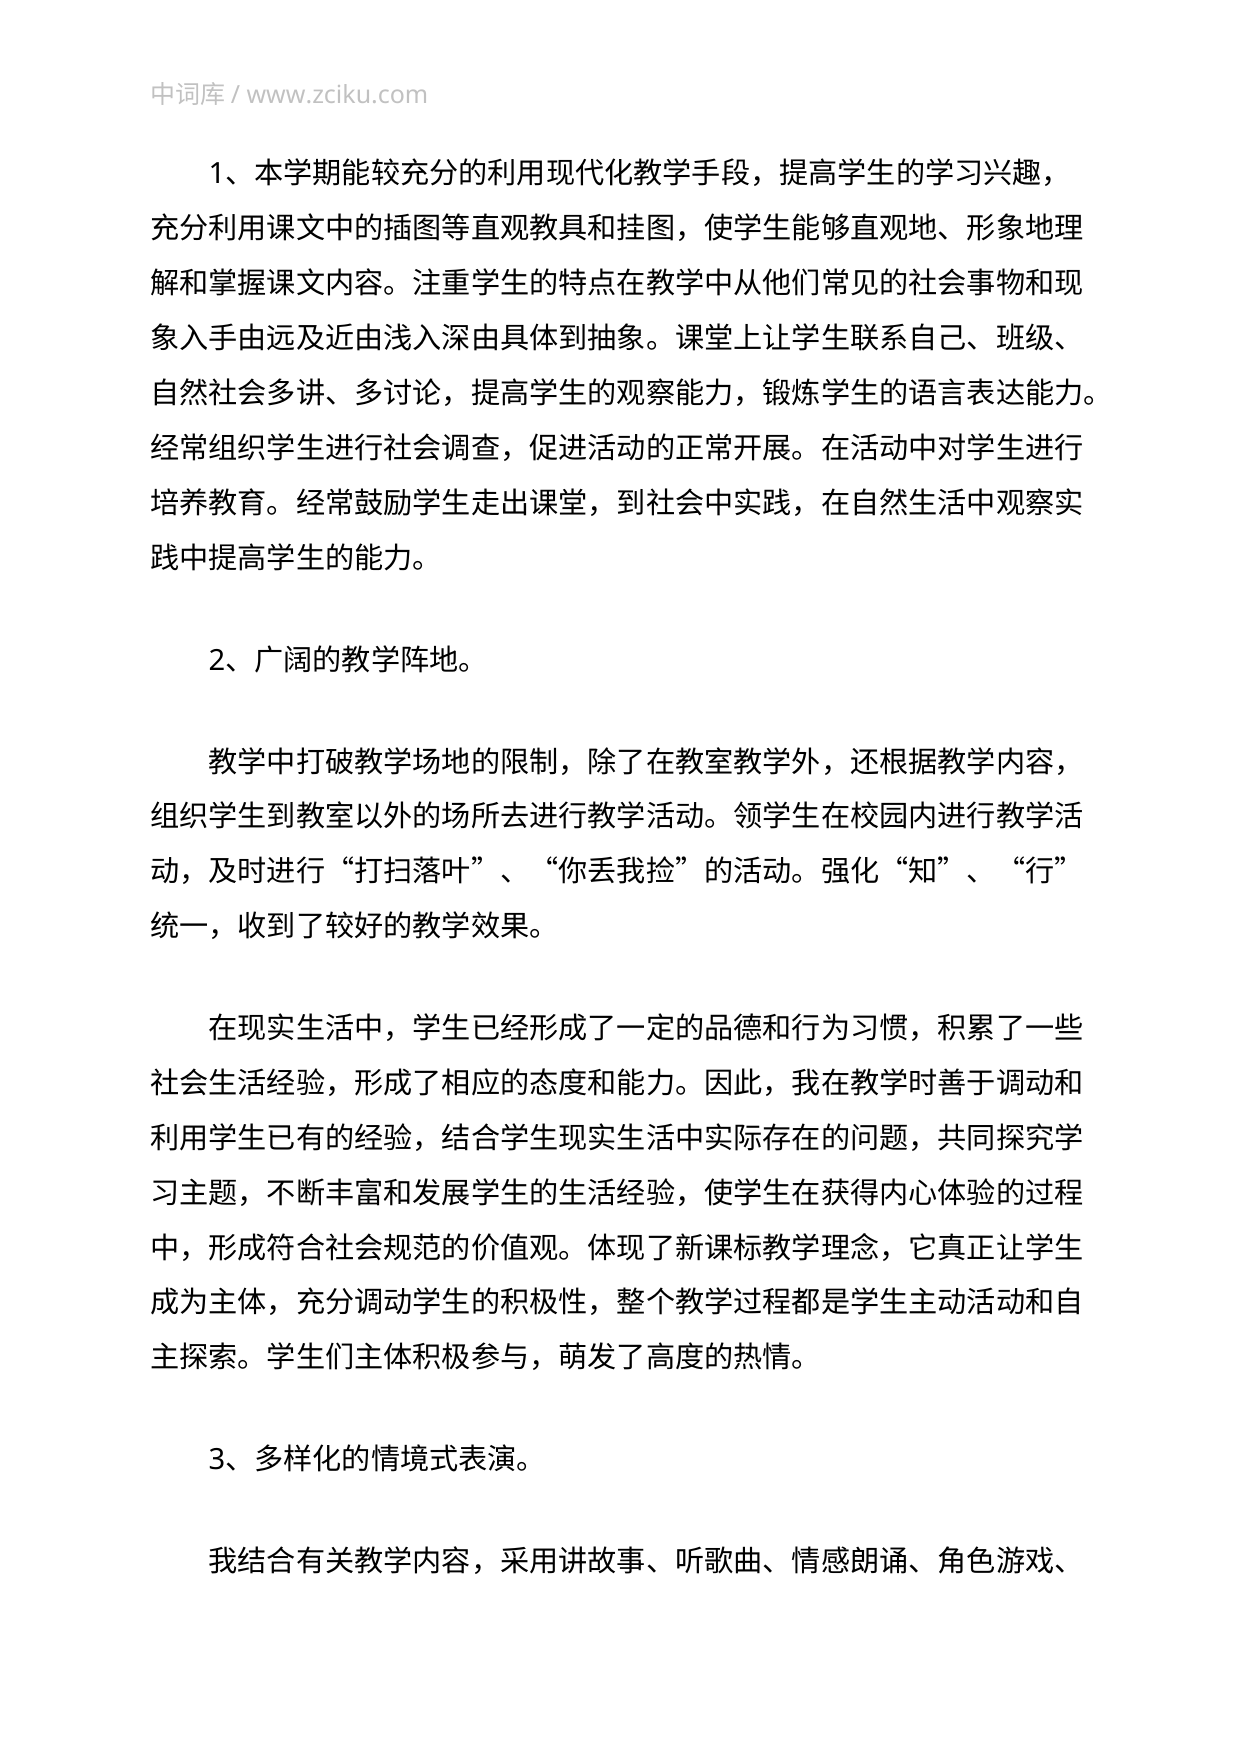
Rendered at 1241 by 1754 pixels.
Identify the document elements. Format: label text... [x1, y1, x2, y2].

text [150, 1538, 1090, 1580]
text 教学中打破教学场地的限制，除了在教室教学外，还根据教学内容，组织学生到教室以外的场所去进行教学活动。领学生在校园内进行教学活动，及时进行“打扫落叶”、“你丢我捡”的活动。强化“知”、“行”统一，收到了较好的教学效果。 [150, 738, 1090, 945]
text 在现实生活中，学生已经形成了一定的品德和行为习惯，积累了一些社会生活经验，形成了相应的态度和能力。因此，我在教学时善于调动和利用学生已有的经验，结合学生现实生活中实际存在的问题，共同探究学习主题，不断丰富和发展学生的生活经验，使学生在获得内心体验的过程中，形成符合社会规范的价值观。体现了新课标教学理念，它真正让学生成为主体，充分调动学生的积极性，整个教学过程都是学生主动活动和自主探索。学生们主体积极参与，萌发了高度的热情。 [150, 1004, 1090, 1376]
text 1、本学期能较充分的利用现代化教学手段，提高学生的学习兴趣，充分利用课文中的插图等直观教具和挂图，使学生能够直观地、形象地理解和掌握课文内容。注重学生的特点在教学中从他们常见的社会事物和现象入手由远及近由浅入深由具体到抽象。课堂上让学生联系自己、班级、自然社会多讲、多讨论，提高学生的观察能力，锻炼学生的语言表达能力。经常组织学生进行社会调查，促进活动的正常开展。在活动中对学生进行培养教育。经常鼓励学生走出课堂，到社会中实践，在自然生活中观察实践中提高学生的能力。 [150, 150, 1090, 577]
text 3、多样化的情境式表演。 [150, 1436, 1090, 1478]
text 2、广阔的教学阵地。 [150, 636, 1090, 678]
